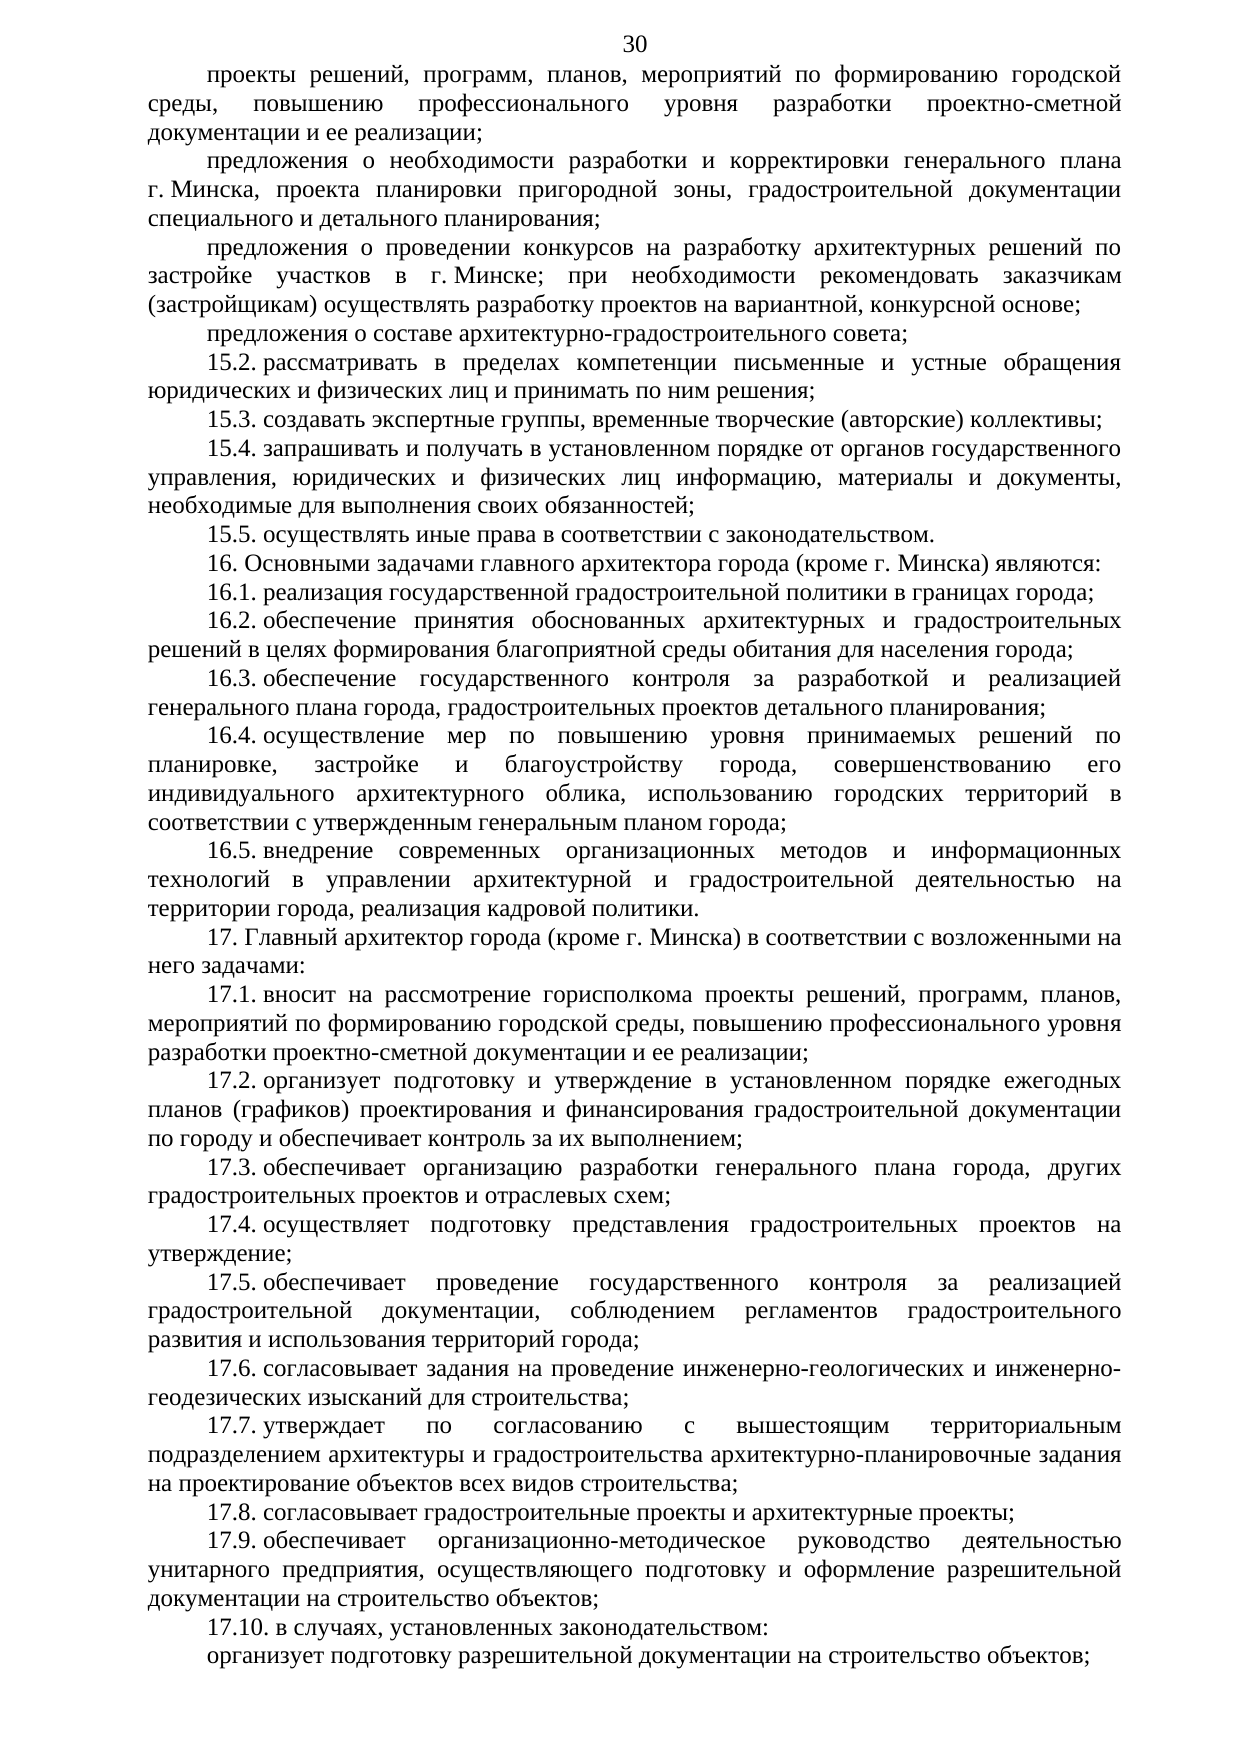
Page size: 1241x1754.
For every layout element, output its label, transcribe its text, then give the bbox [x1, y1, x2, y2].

text 17.9. обеспечивает организационно-методическое руководство деятельностью унитарного предприятия, осуществляющего подготовку и оформление разрешительной документации на строительство объектов; [148, 1525, 1122, 1612]
text 16.4. осуществление мер по повышению уровня принимаемых решений по планировке, застройке и благоустройству города, совершенствованию его индивидуального архитектурного облика, использованию городских территорий в соответствии с утвержденным генеральным планом города; [148, 720, 1122, 835]
text 15.3. создавать экспертные группы, временные творческие (авторские) коллективы; [148, 404, 1122, 433]
text 15.2. рассматривать в пределах компетенции письменные и устные обращения юридических и физических лиц и принимать по ним решения; [148, 347, 1122, 404]
text предложения о составе архитектурно-градостроительного совета; [148, 318, 1122, 347]
text 16.2. обеспечение принятия обоснованных архитектурных и градостроительных решений в целях формирования благоприятной среды обитания для населения города; [148, 605, 1122, 663]
text 16. Основными задачами главного архитектора города (кроме г. Минска) являются: [148, 548, 1122, 577]
text 17.3. обеспечивает организацию разработки генерального плана города, других градостроительных проектов и отраслевых схем; [148, 1152, 1122, 1209]
text 17.10. в случаях, установленных законодательством: [148, 1612, 1122, 1640]
text 17.6. согласовывает задания на проведение инженерно-геологических и инженерно-геодезических изысканий для строительства; [148, 1353, 1122, 1410]
text 17. Главный архитектор города (кроме г. Минска) в соответствии с возложенными на него задачами: [148, 922, 1122, 979]
text 17.2. организует подготовку и утверждение в установленном порядке ежегодных планов (графиков) проектирования и финансирования градостроительной документации по городу и обеспечивает контроль за их выполнением; [148, 1065, 1122, 1152]
text 17.5. обеспечивает проведение государственного контроля за реализацией градостроительной документации, соблюдением регламентов градостроительного развития и использования территорий города; [148, 1267, 1122, 1353]
text 16.3. обеспечение государственного контроля за разработкой и реализацией генерального плана города, градостроительных проектов детального планирования; [148, 663, 1122, 720]
text 16.1. реализация государственной градостроительной политики в границах города; [148, 577, 1122, 605]
text предложения о необходимости разработки и корректировки генерального плана г. Минска, проекта планировки пригородной зоны, градостроительной документации специального и детального планирования; [148, 145, 1122, 232]
text 16.5. внедрение современных организационных методов и информационных технологий в управлении архитектурной и градостроительной деятельностью на территории города, реализация кадровой политики. [148, 835, 1122, 922]
text 15.5. осуществлять иные права в соответствии с законодательством. [148, 519, 1122, 548]
text предложения о проведении конкурсов на разработку архитектурных решений по застройке участков в г. Минске; при необходимости рекомендовать заказчикам (застройщикам) осуществлять разработку проектов на вариантной, конкурсной основе; [148, 232, 1122, 318]
text 17.1. вносит на рассмотрение горисполкома проекты решений, программ, планов, мероприятий по формированию городской среды, повышению профессионального уровня разработки проектно-сметной документации и ее реализации; [148, 979, 1122, 1065]
text 17.8. согласовывает градостроительные проекты и архитектурные проекты; [148, 1497, 1122, 1525]
text 15.4. запрашивать и получать в установленном порядке от органов государственного управления, юридических и физических лиц информацию, материалы и документы, необходимые для выполнения своих обязанностей; [148, 433, 1122, 519]
text 17.4. осуществляет подготовку представления градостроительных проектов на утверждение; [148, 1209, 1122, 1267]
text 17.7. утверждает по согласованию с вышестоящим территориальным подразделением архитектуры и градостроительства архитектурно-планировочные задания на проектирование объектов всех видов строительства; [148, 1410, 1122, 1497]
text проекты решений, программ, планов, мероприятий по формированию городской среды, повышению профессионального уровня разработки проектно-сметной документации и ее реализации; [148, 59, 1122, 145]
text организует подготовку разрешительной документации на строительство объектов; [148, 1640, 1122, 1669]
